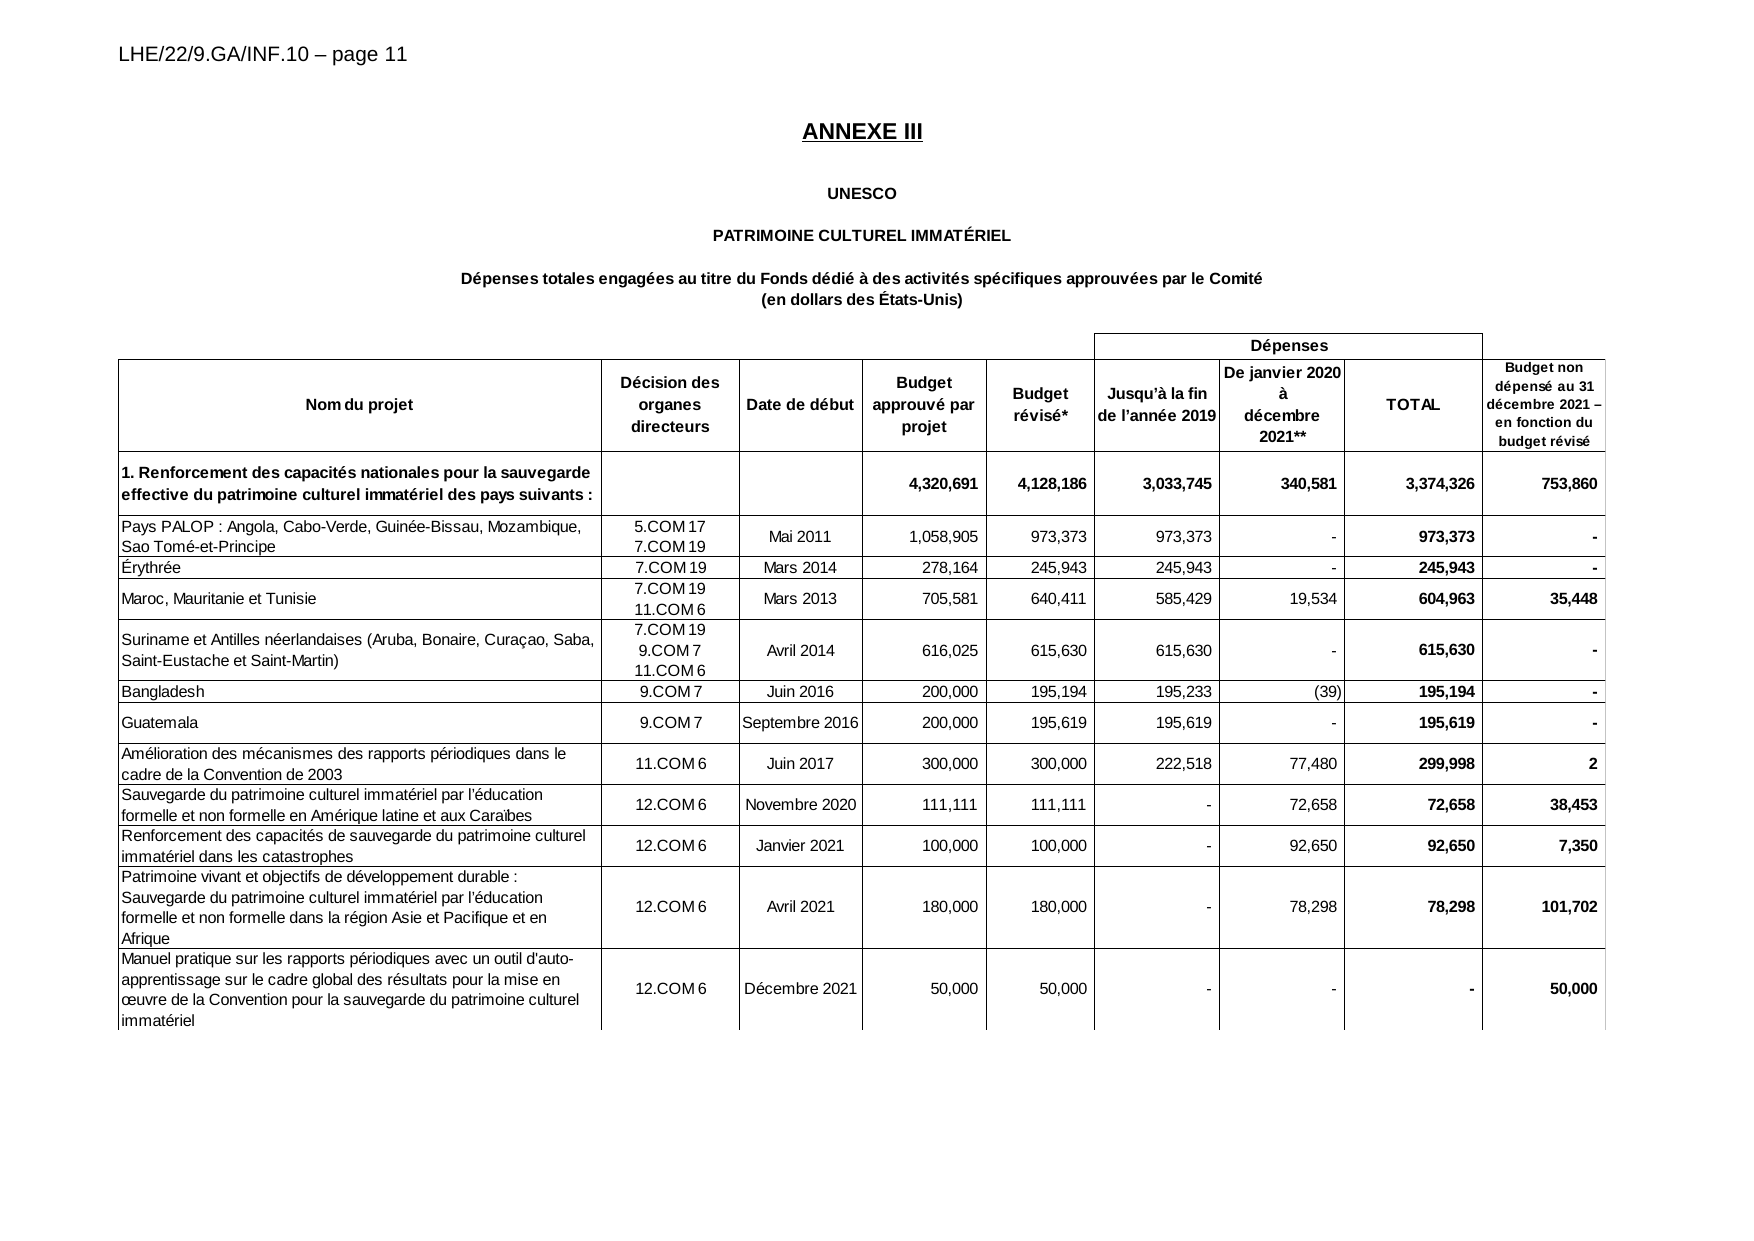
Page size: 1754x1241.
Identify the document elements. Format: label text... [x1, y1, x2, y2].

list ANNEXE III [118, 118, 1606, 144]
